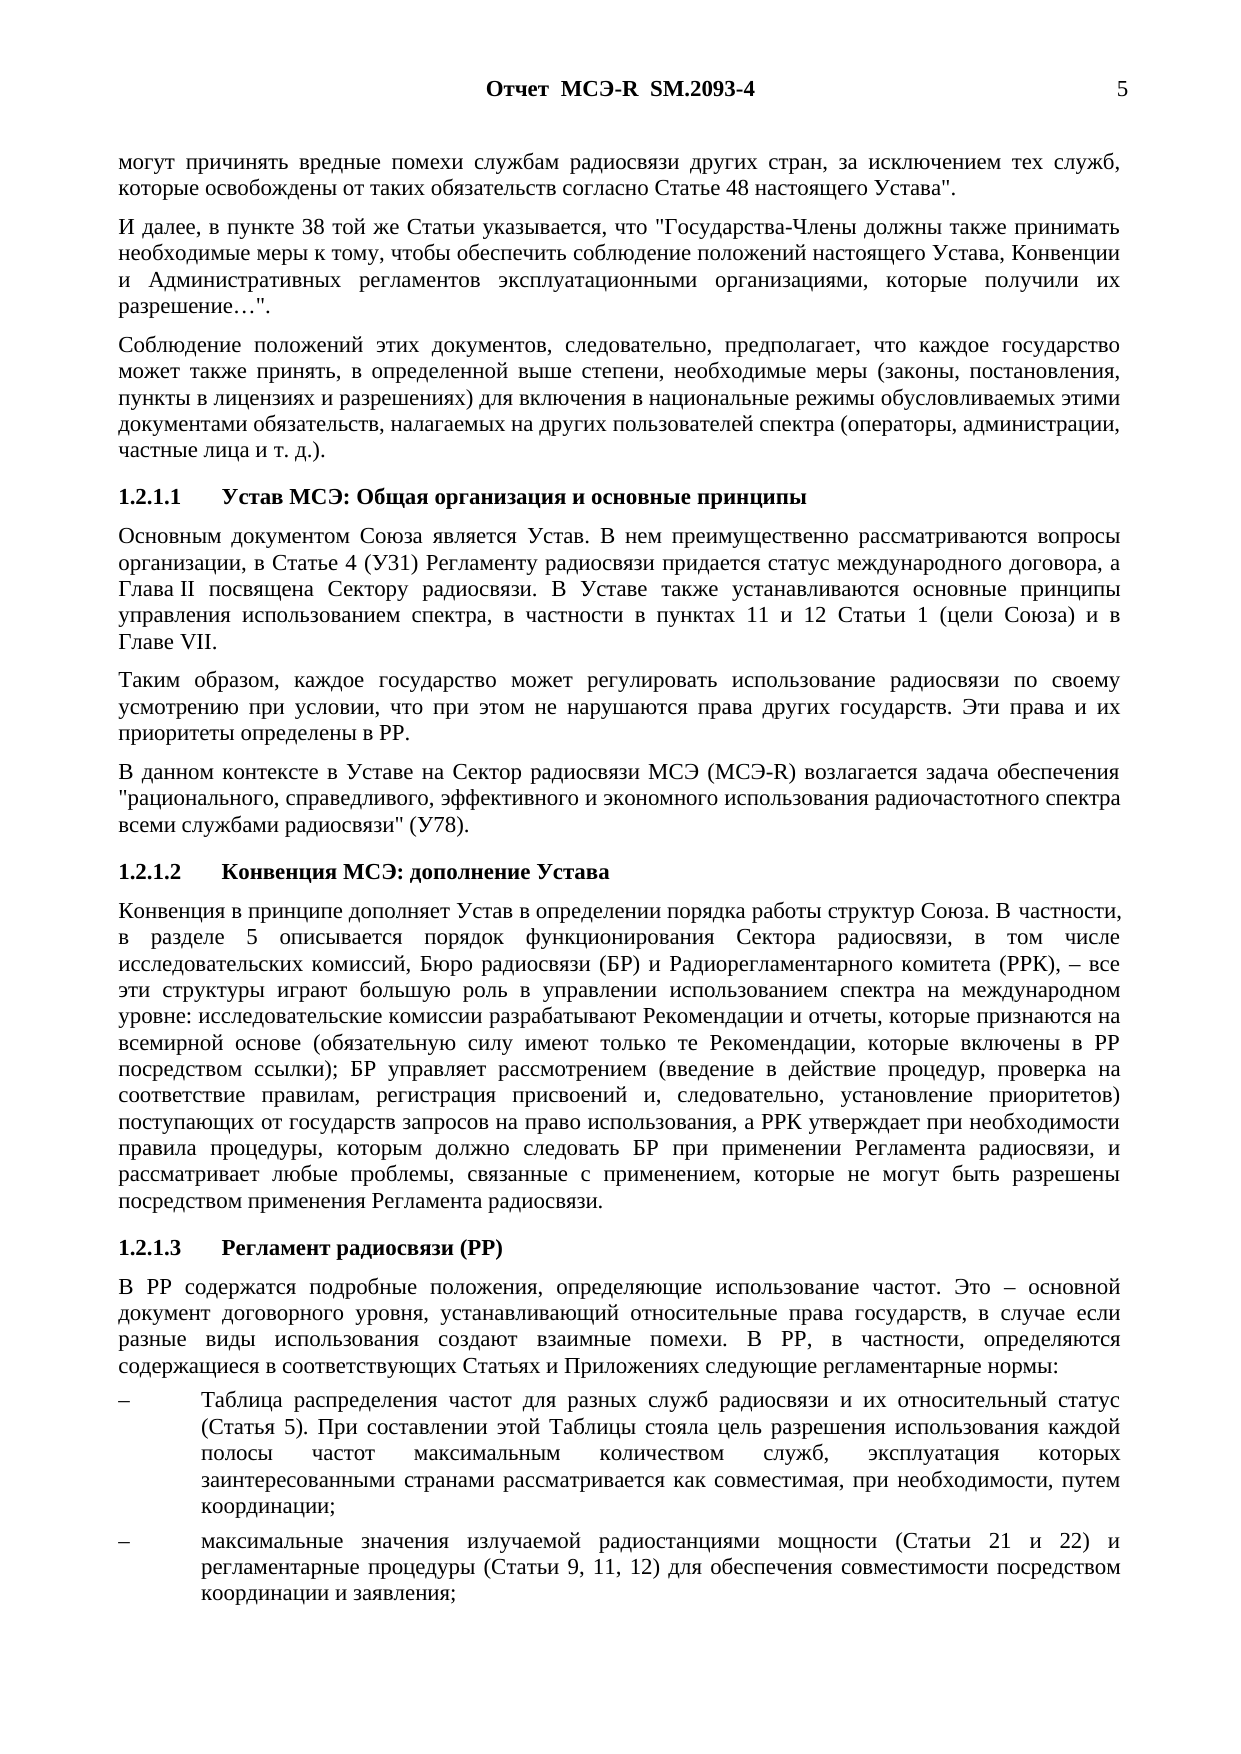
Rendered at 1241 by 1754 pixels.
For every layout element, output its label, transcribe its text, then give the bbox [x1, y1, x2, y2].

subtitle 1.2.1.2 Конвенция МСЭ: дополнение Устава [118, 858, 1122, 884]
text В РР содержатся подробные положения, определяющие использование частот. Это – основной документ договорного уровня, устанавливающий относительные права государств, в случае если разные виды использования создают взаимные помехи. В РР, в частности, определяются содержащиеся в соответствующих Статьях и Приложениях следующие регламентарные нормы: [118, 1273, 1122, 1378]
text Таким образом, каждое государство может регулировать использование радиосвязи по своему усмотрению при условии, что при этом не нарушаются права других государств. Эти права и их приоритеты определены в РР. [118, 667, 1122, 746]
text И далее, в пункте 38 той же Статьи указывается, что "Государства-Члены должны также принимать необходимые меры к тому, чтобы обеспечить соблюдение положений настоящего Устава, Конвенции и Административных регламентов эксплуатационными организациями, которые получили их разрешение…". [118, 213, 1122, 318]
text Конвенция в принципе дополняет Устав в определении порядка работы структур Союза. В частности, в разделе 5 описывается порядок функционирования Сектора радиосвязи, в том числе исследовательских комиссий, Бюро радиосвязи (БР) и Радиорегламентарного комитета (РРК), – все эти структуры играют большую роль в управлении использованием спектра на международном уровне: исследовательские комиссии разрабатывают Рекомендации и отчеты, которые признаются на всемирной основе (обязательную силу имеют только те Рекомендации, которые включены в РР посредством ссылки); БР управляет рассмотрением (введение в действие процедур, проверка на соответствие правилам, регистрация присвоений и, следовательно, установление приоритетов) поступающих от государств запросов на право использования, а РРК утверждает при необходимости правила процедуры, которым должно следовать БР при применении Регламента радиосвязи, и рассматривает любые проблемы, связанные с применением, которые не могут быть разрешены посредством применения Регламента радиосвязи. [118, 897, 1122, 1213]
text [118, 148, 1122, 200]
subtitle 1.2.1.1 Устав МСЭ: Общая организация и основные принципы [118, 483, 1122, 510]
text В данном контексте в Уставе на Сектор радиосвязи МСЭ (МСЭ-R) возлагается задача обеспечения "рационального, справедливого, эффективного и экономного использования радиочастотного спектра всеми службами радиосвязи" (У78). [118, 758, 1122, 837]
text Соблюдение положений этих документов, следовательно, предполагает, что каждое государство может также принять, в определенной выше степени, необходимые меры (законы, постановления, пункты в лицензиях и разрешениях) для включения в национальные режимы обусловливаемых этими документами обязательств, налагаемых на других пользователей спектра (операторы, администрации, частные лица и т. д.). [118, 331, 1122, 463]
text – максимальные значения излучаемой радиостанциями мощности (Статьи 21 и 22) и регламентарные процедуры (Статьи 9, 11, 12) для обеспечения совместимости посредством координации и заявления; [118, 1527, 1122, 1606]
text Основным документом Союза является Устав. В нем преимущественно рассматриваются вопросы организации, в Статье 4 (У31) Регламенту радиосвязи придается статус международного договора, а Глава II посвящена Сектору радиосвязи. В Уставе также устанавливаются основные принципы управления использованием спектра, в частности в пунктах 11 и 12 Статьи 1 (цели Союза) и в Главе VII. [118, 522, 1122, 654]
subtitle 1.2.1.3 Регламент радиосвязи (РР) [118, 1234, 1122, 1260]
text – Таблица распределения частот для разных служб радиосвязи и их относительный статус (Статья 5). При составлении этой Таблицы стояла цель разрешения использования каждой полосы частот максимальным количеством служб, эксплуатация которых заинтересованными странами рассматривается как совместимая, при необходимости, путем координации; [118, 1387, 1122, 1518]
